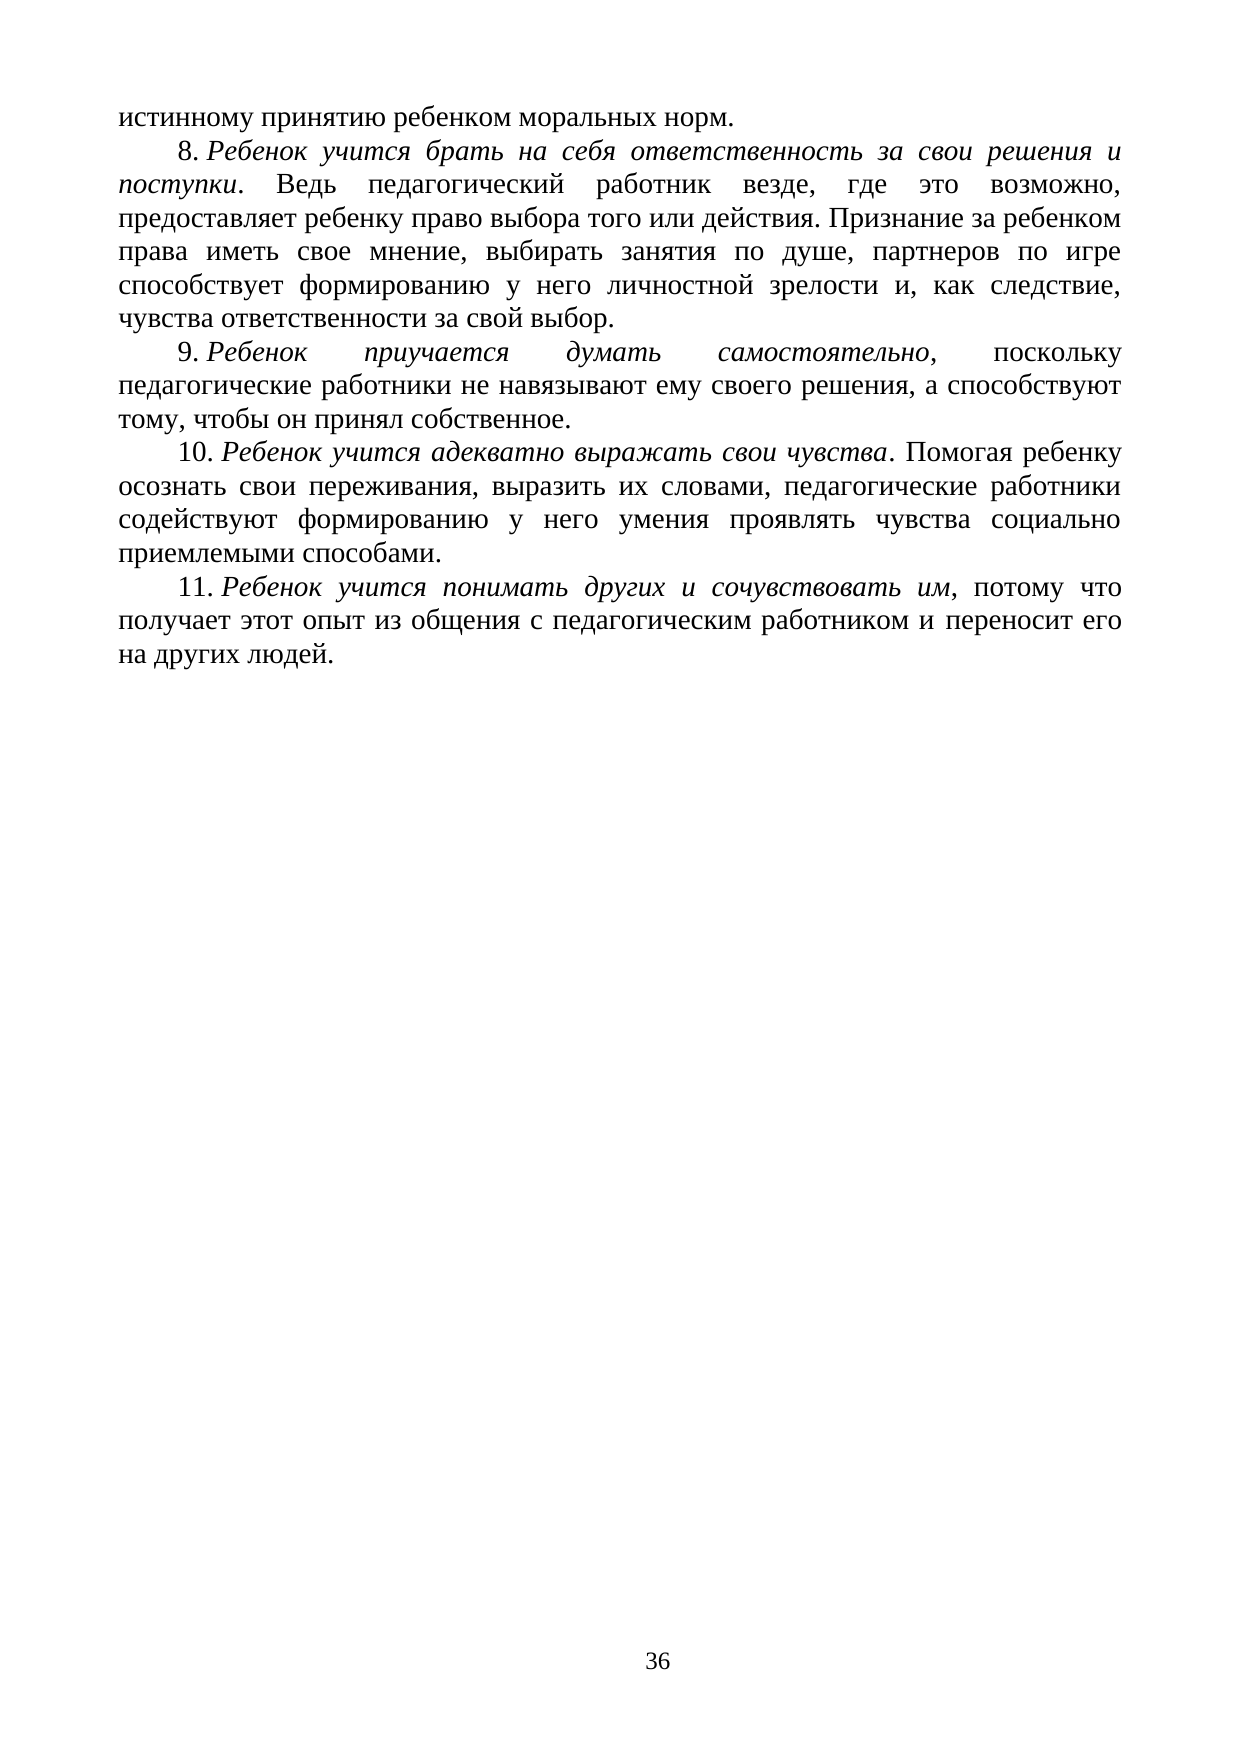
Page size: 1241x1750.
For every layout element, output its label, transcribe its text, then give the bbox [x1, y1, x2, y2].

text 10. Ребенок учится адекватно выражать свои чувства. Помогая ребенку осознать свои переживания, выразить их словами, педагогические работники содействуют формированию у него умения проявлять чувства социально приемлемыми способами. [118, 434, 1122, 569]
text 8. Ребенок учится брать на себя ответственность за свои решения и поступки. Ведь педагогический работник везде, где это возможно, предоставляет ребенку право выбора того или действия. Признание за ребенком права иметь свое мнение, выбирать занятия по душе, партнеров по игре способствует формированию у него личностной зрелости и, как следствие, чувства ответственности за свой выбор. [118, 133, 1122, 334]
text 11. Ребенок учится понимать других и сочувствовать им, потому что получает этот опыт из общения с педагогическим работником и переносит его на других людей. [118, 569, 1122, 669]
text 9. Ребенок приучается думать самостоятельно, поскольку педагогические работники не навязывают ему своего решения, а способствуют тому, чтобы он принял собственное. [118, 334, 1122, 434]
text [118, 99, 1122, 133]
